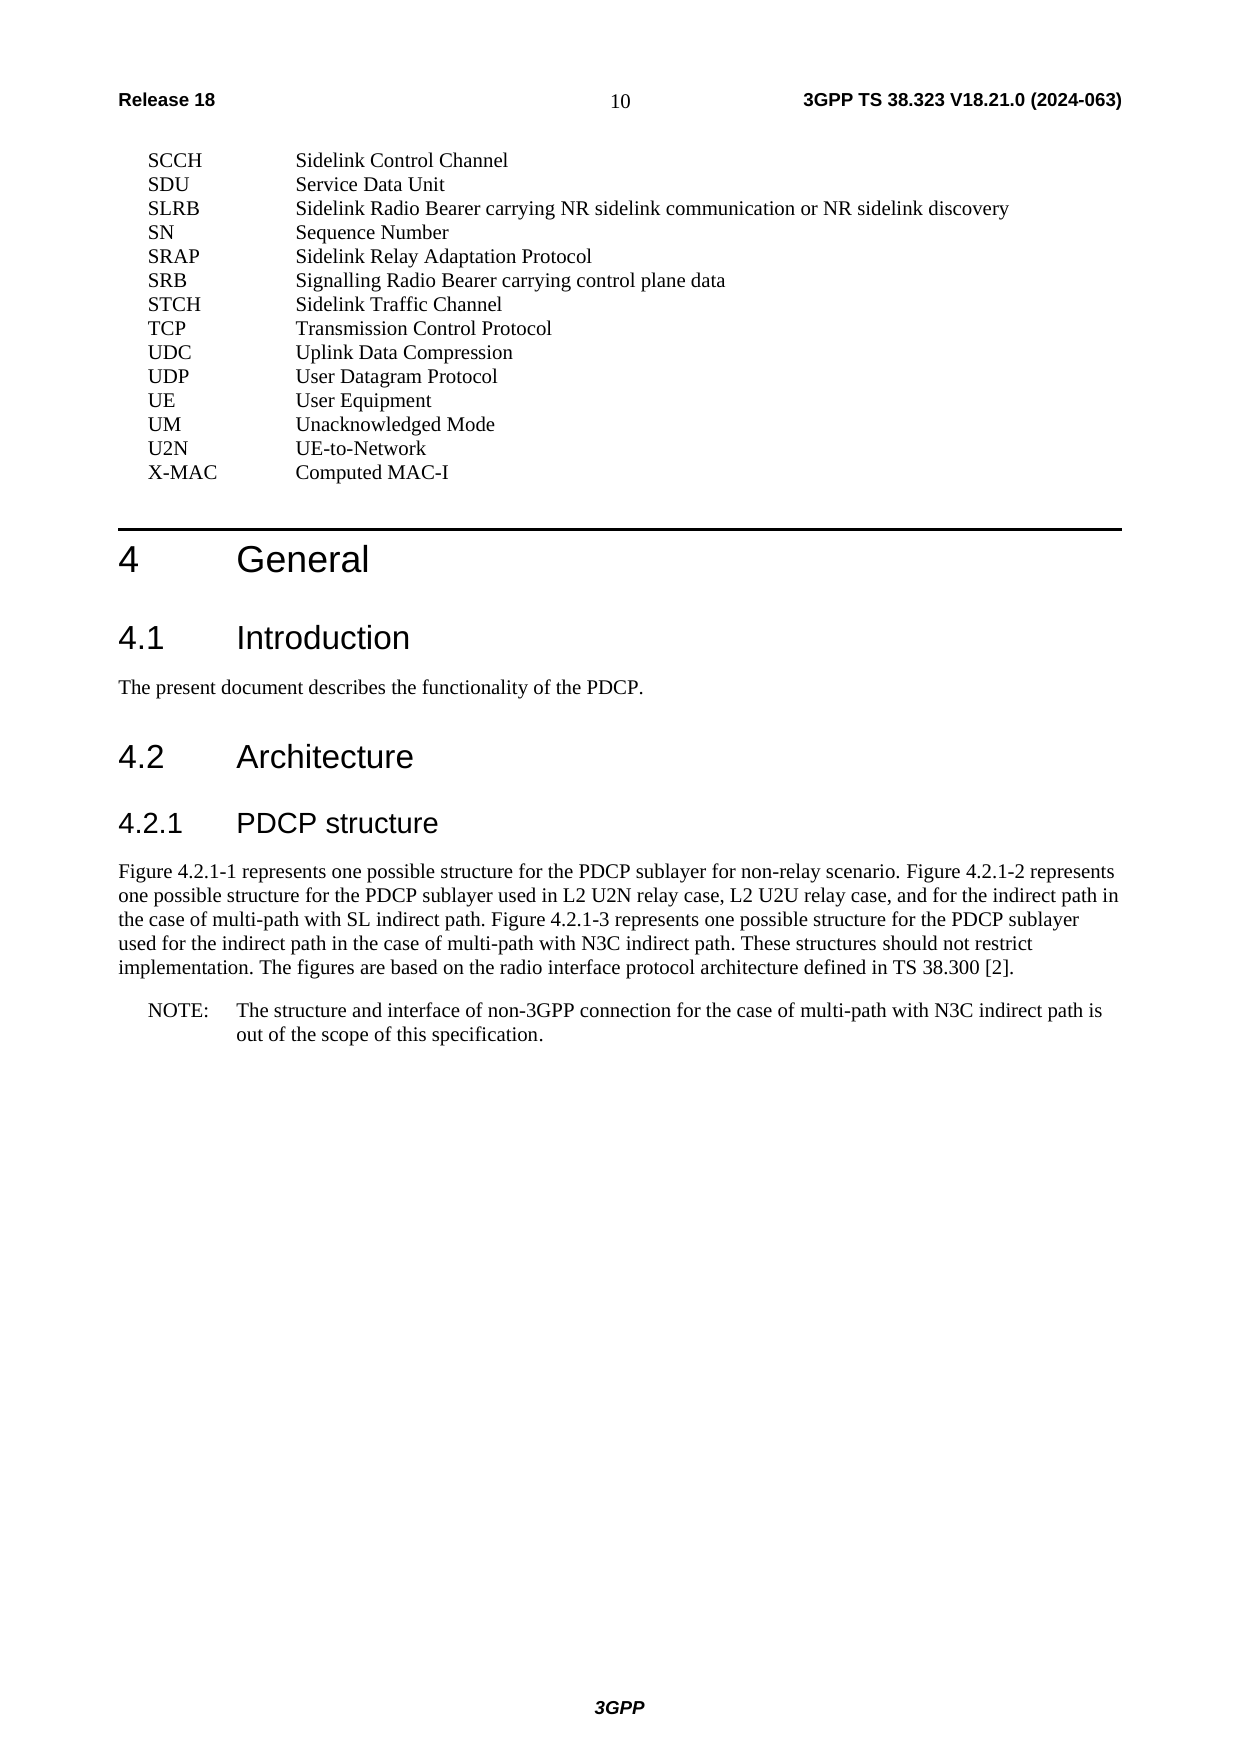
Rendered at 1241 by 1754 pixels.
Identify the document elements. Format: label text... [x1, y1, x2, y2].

text SLRB Sidelink Radio Bearer carrying NR sidelink communication or NR sidelink discovery [148, 196, 1122, 220]
text SRAP Sidelink Relay Adaptation Protocol [148, 244, 1122, 268]
text UDC Uplink Data Compression [148, 340, 1122, 364]
text SN Sequence Number [148, 220, 1122, 244]
text SCCH Sidelink Control Channel [148, 147, 1122, 172]
text U2N UE-to-Network [148, 436, 1122, 460]
subtitle 4.2.1 PDCP structure [118, 807, 1122, 840]
text TCP Transmission Control Protocol [148, 316, 1122, 340]
text NOTE: The structure and interface of non-3GPP connection for the case of multi-path with N3C indirect path is out of the scope of this specification. [148, 998, 1122, 1046]
subtitle 4 General [118, 531, 1122, 581]
text UDP User Datagram Protocol [148, 364, 1122, 388]
text UM Unacknowledged Mode [148, 412, 1122, 436]
subtitle 4.2 Architecture [118, 737, 1122, 775]
text UE User Equipment [148, 388, 1122, 412]
text The present document describes the functionality of the PDCP. [118, 675, 1122, 699]
subtitle 4.1 Introduction [118, 618, 1122, 657]
text Figure 4.2.1-1 represents one possible structure for the PDCP sublayer for non-relay scenario. Figure 4.2.1-2 represents one possible structure for the PDCP sublayer used in L2 U2N relay case, L2 U2U relay case, and for the indirect path in the case of multi-path with SL indirect path. Figure 4.2.1-3 represents one possible structure for the PDCP sublayer used for the indirect path in the case of multi-path with N3C indirect path. These structures should not restrict implementation. The figures are based on the radio interface protocol architecture defined in TS 38.300 [2]. [118, 859, 1122, 979]
text X-MAC Computed MAC-I [148, 460, 1122, 484]
text SDU Service Data Unit [148, 172, 1122, 196]
text SRB Signalling Radio Bearer carrying control plane data [148, 268, 1122, 292]
text STCH Sidelink Traffic Channel [148, 292, 1122, 316]
